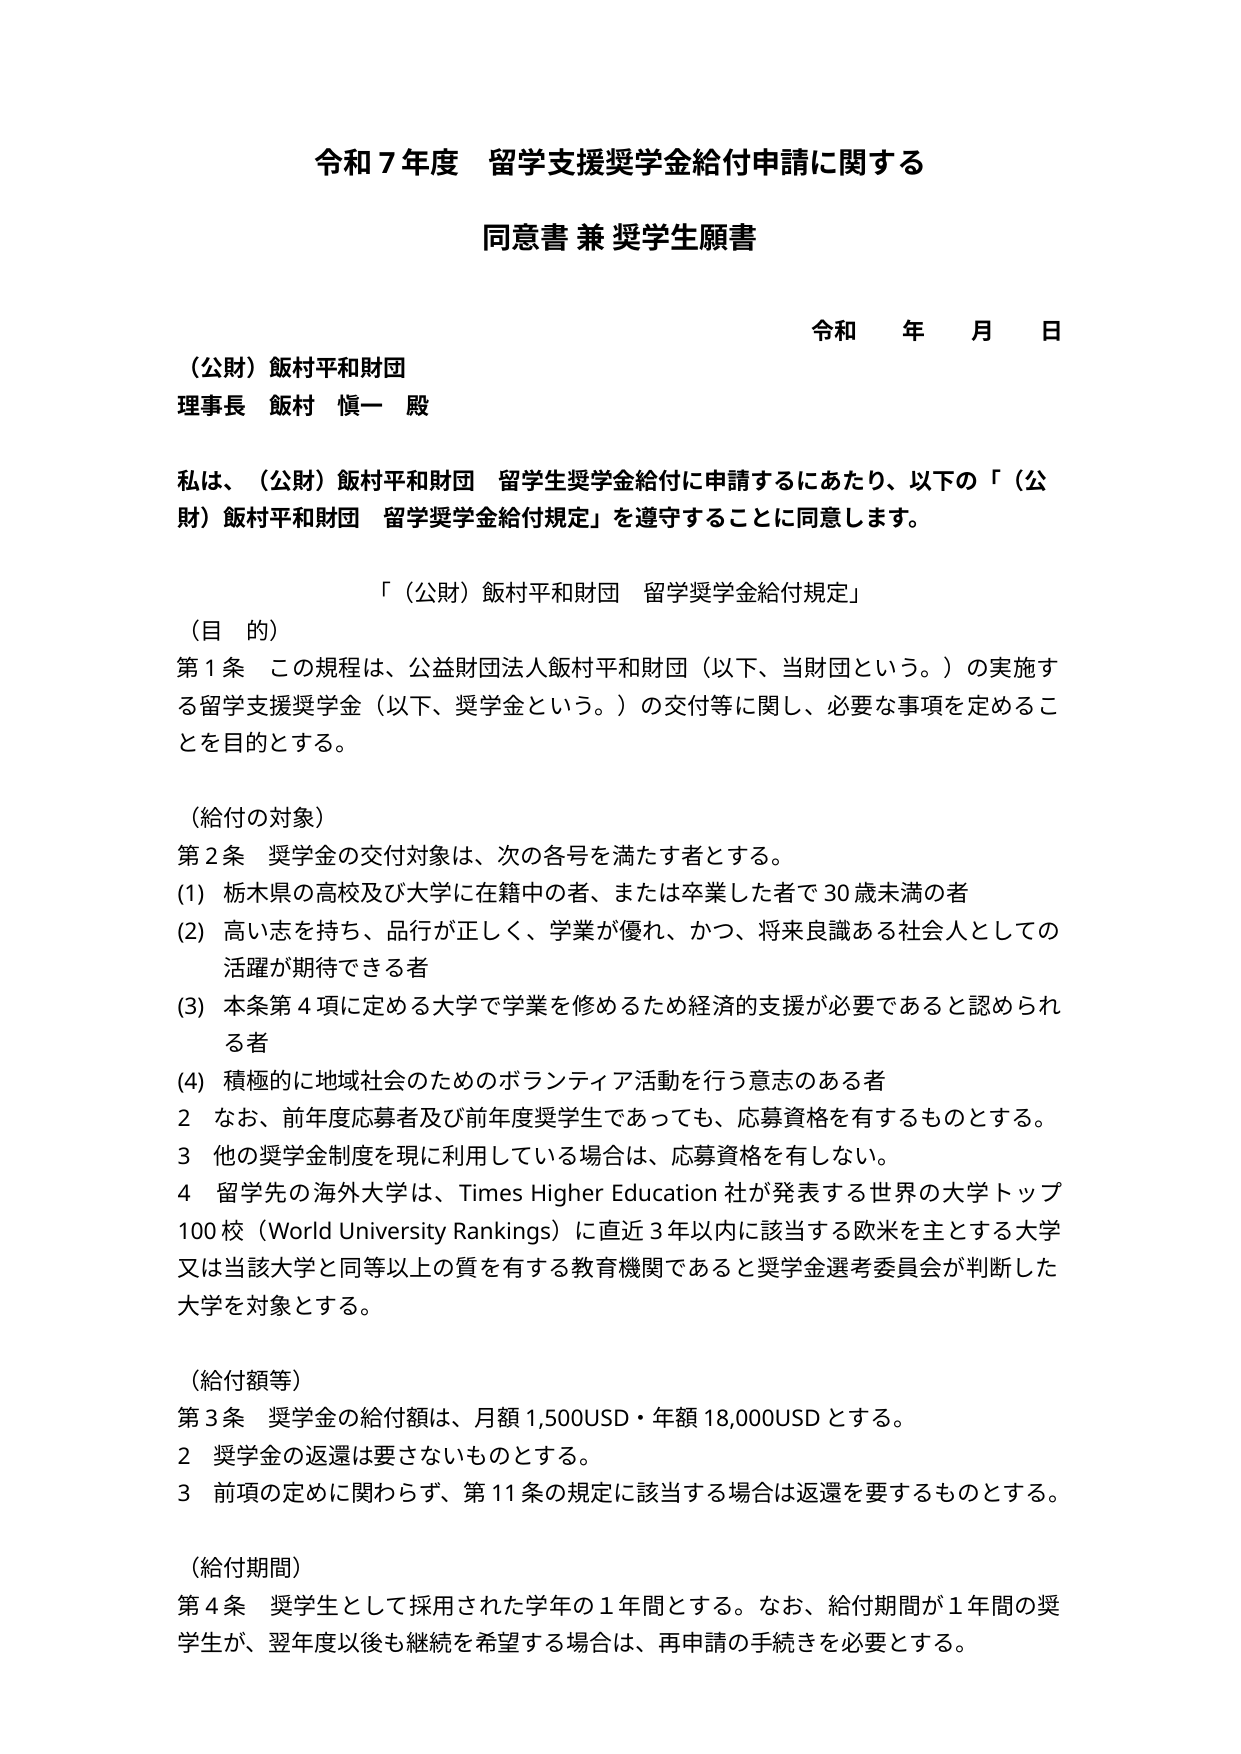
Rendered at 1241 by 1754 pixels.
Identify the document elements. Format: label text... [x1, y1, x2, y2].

text 3 他の奨学金制度を現に利用している場合は、応募資格を有しない。 [177, 1136, 1063, 1173]
text 2 なお、前年度応募者及び前年度奨学生であっても、応募資格を有するものとする。 [177, 1098, 1063, 1136]
text 令和7年度 留学支援奨学金給付申請に関する [177, 123, 1063, 198]
text 4 留学先の海外大学は、Times Higher Education社が発表する世界の大学トップ100校（World University Rankings）に直近3年以内に該当する欧米を主とする大学又は当該大学と同等以上の質を有する教育機関であると奨学金選考委員会が判断した大学を対象とする。 [177, 1173, 1063, 1323]
text 3 前項の定めに関わらず、第11条の規定に該当する場合は返還を要するものとする。 [177, 1473, 1063, 1511]
list 本条第4項に定める大学で学業を修めるため経済的支援が必要であると認められる者 [177, 986, 1063, 1061]
text 「（公財）飯村平和財団 留学奨学金給付規定」 [177, 573, 1063, 611]
text 第3条 奨学金の給付額は、月額1,500USD・年額18,000USDとする。 [177, 1398, 1063, 1436]
text 令和 年 月 日 [177, 311, 1063, 348]
text （目 的） [177, 611, 1063, 648]
list 高い志を持ち、品行が正しく、学業が優れ、かつ、将来良識ある社会人としての活躍が期待できる者 [177, 911, 1063, 986]
text （給付の対象） [177, 798, 1063, 836]
text 理事長 飯村 愼一 殿 [177, 386, 1063, 423]
text 同意書 兼 奨学生願書 [177, 198, 1063, 273]
list 積極的に地域社会のためのボランティア活動を行う意志のある者 [177, 1061, 1063, 1098]
text 第4条 奨学生として採用された学年の１年間とする。なお、給付期間が１年間の奨学生が、翌年度以後も継続を希望する場合は、再申請の手続きを必要とする。 [177, 1586, 1063, 1661]
text 第1条 この規程は、公益財団法人飯村平和財団（以下、当財団という。）の実施する留学支援奨学金（以下、奨学金という。）の交付等に関し、必要な事項を定めることを目的とする。 [176, 648, 1063, 761]
list 栃木県の高校及び大学に在籍中の者、または卒業した者で30歳未満の者 [177, 873, 1063, 911]
text （給付額等） [177, 1361, 1063, 1398]
text （公財）飯村平和財団 [177, 348, 1063, 386]
text 2 奨学金の返還は要さないものとする。 [177, 1436, 1063, 1473]
text 第2条 奨学金の交付対象は、次の各号を満たす者とする。 [177, 836, 1063, 873]
text （給付期間） [177, 1548, 1063, 1586]
text 私は、（公財）飯村平和財団 留学生奨学金給付に申請するにあたり、以下の「（公財）飯村平和財団 留学奨学金給付規定」を遵守することに同意します。 [177, 461, 1063, 536]
